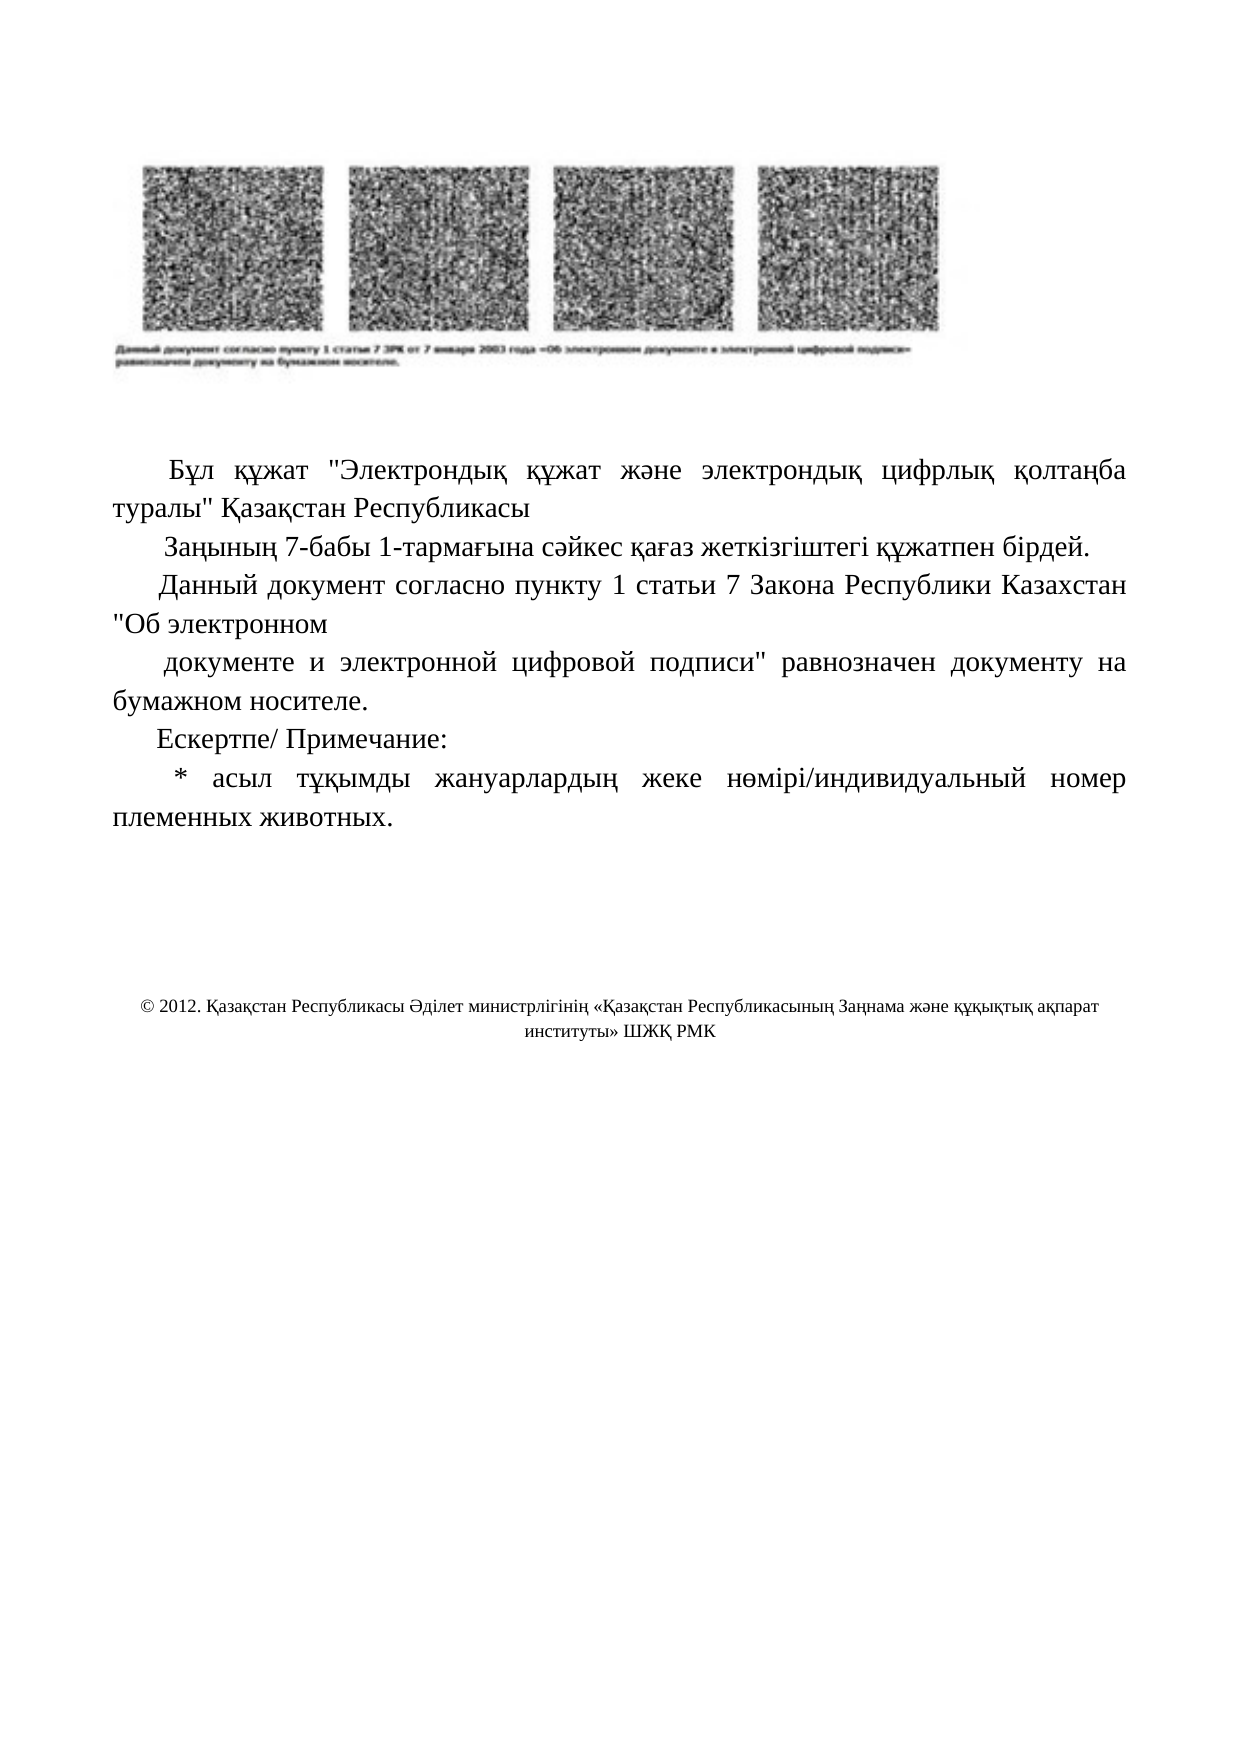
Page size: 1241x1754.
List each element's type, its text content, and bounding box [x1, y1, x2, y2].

text документе и электронной цифровой подписи" равнозначен документу на бумажном носителе. [112, 644, 1128, 717]
text Данный документ согласно пункту 1 статьи 7 Закона Республики Казахстан "Об электронном [112, 567, 1128, 639]
picture [112, 150, 1040, 388]
text © 2012. Қазақстан Республикасы Әділет министрлігінің «Қазақстан Республикасының Заңнама және құқықтық ақпарат институты» ШЖҚ РМК [112, 995, 1128, 1042]
text Ескертпе/ Примечание: [112, 722, 1128, 755]
text Заңының 7-бабы 1-тармағына сәйкес қағаз жеткізгіштегі құжатпен бірдей. [112, 529, 1128, 562]
text * асыл тұқымды жануарлардың жеке нөмірі/индивидуальный номер племенных животных. [112, 760, 1128, 832]
text Бұл құжат "Электрондық құжат және электрондық цифрлық қолтаңба туралы" Қазақстан Республикасы [112, 452, 1128, 524]
